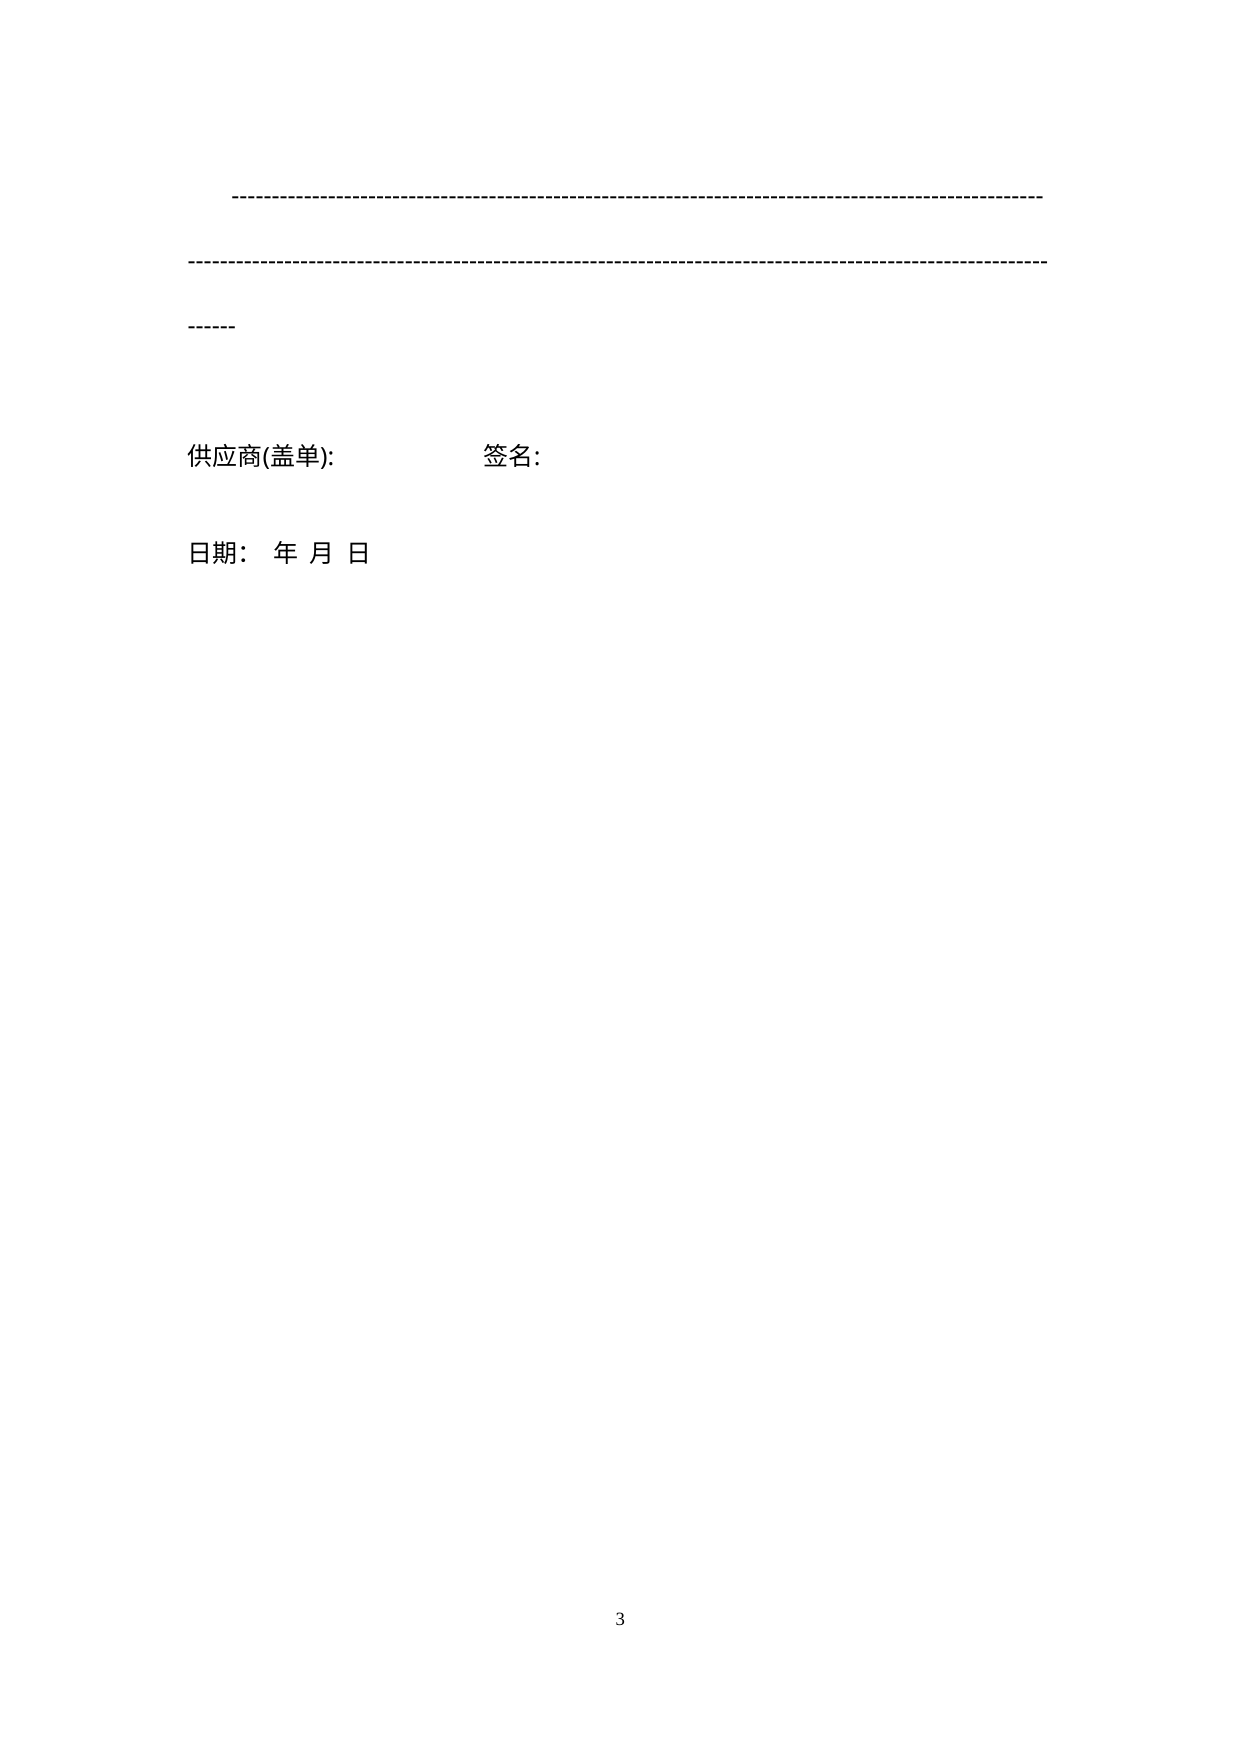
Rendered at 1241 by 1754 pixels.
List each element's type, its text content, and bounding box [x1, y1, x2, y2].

text 日期： 年 月 日 [187, 519, 1053, 584]
text ---------------------------------------------------------------------------------------------------------------------------------------------------------------------------------------------------------------------- [187, 162, 1053, 357]
text 供应商(盖单): 签名: [187, 422, 1053, 487]
